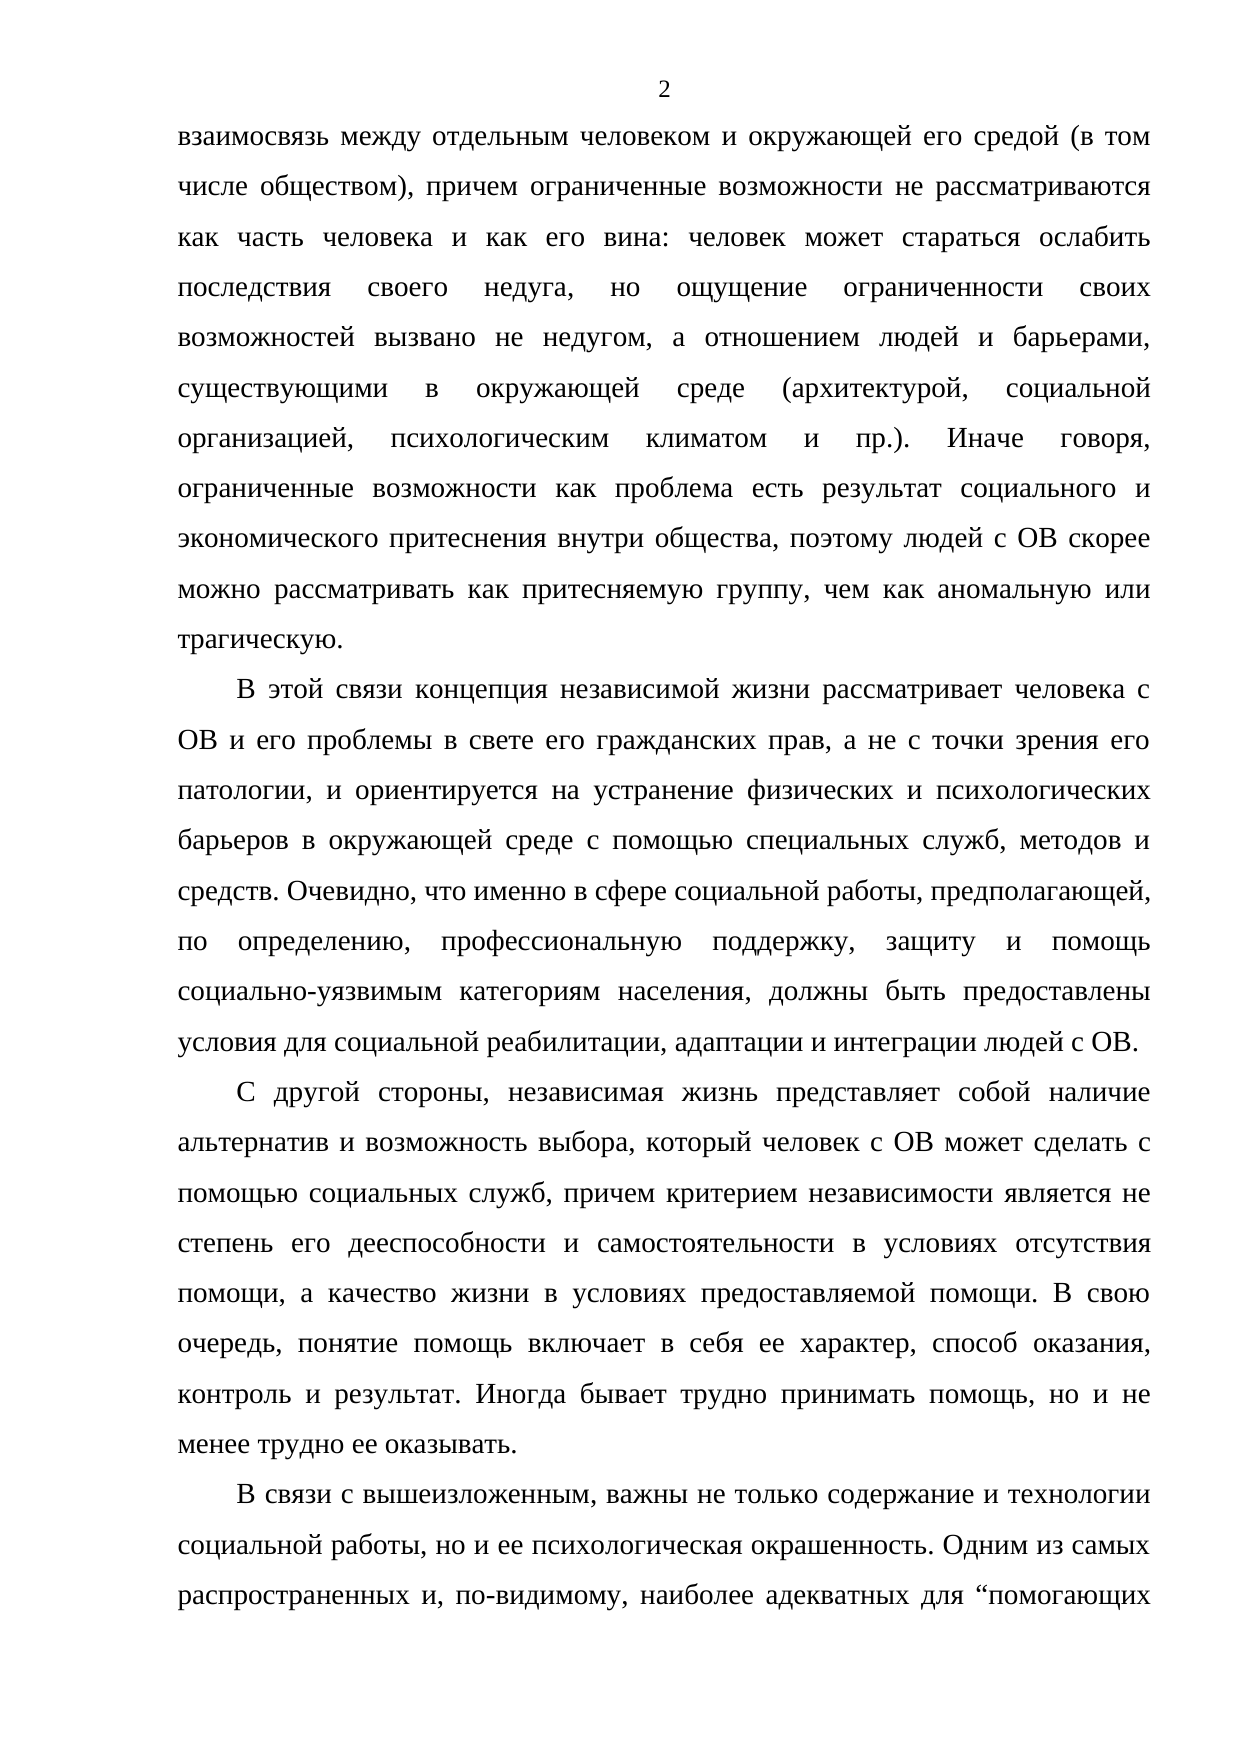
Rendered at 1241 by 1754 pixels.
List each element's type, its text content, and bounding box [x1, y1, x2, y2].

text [177, 118, 1152, 655]
text В этой связи концепция независимой жизни рассматривает человека с ОВ и его проблемы в свете его гражданских прав, а не с точки зрения его патологии, и ориентируется на устранение физических и психологических барьеров в окружающей среде с помощью специальных служб, методов и средств. Очевидно, что именно в сфере социальной работы, предполагающей, по определению, профессиональную поддержку, защиту и помощь социально-уязвимым категориям населения, должны быть предоставлены условия для социальной реабилитации, адаптации и интеграции людей с ОВ. [177, 672, 1152, 1057]
text С другой стороны, независимая жизнь представляет собой наличие альтернатив и возможность выбора, который человек с ОВ может сделать с помощью социальных служб, причем критерием независимости является не степень его дееспособности и самостоятельности в условиях отсутствия помощи, а качество жизни в условиях предоставляемой помощи. В свою очередь, понятие помощь включает в себя ее характер, способ оказания, контроль и результат. Иногда бывает трудно принимать помощь, но и не менее трудно ее оказывать. [177, 1074, 1152, 1460]
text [177, 1477, 1152, 1611]
